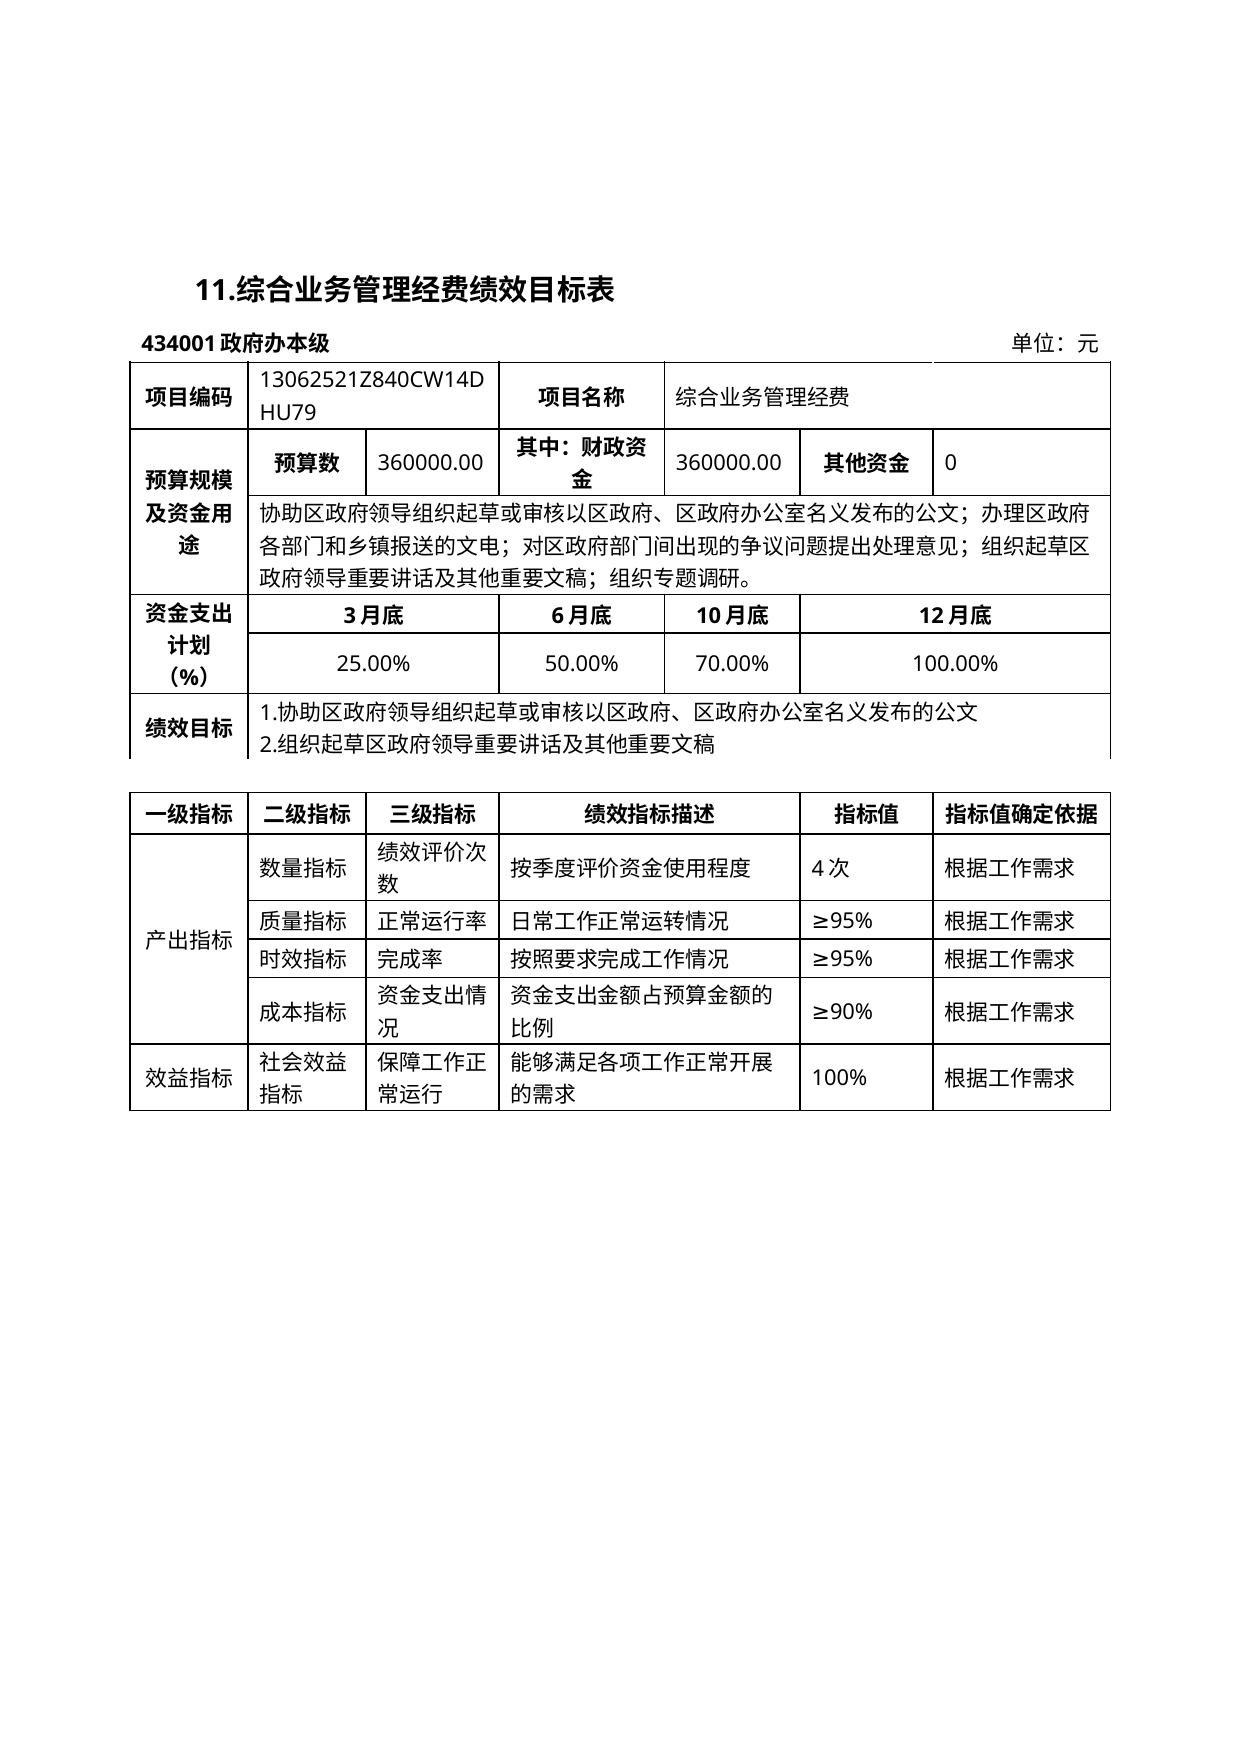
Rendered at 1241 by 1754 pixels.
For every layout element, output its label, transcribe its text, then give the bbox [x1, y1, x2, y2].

table_cell 能够满足各项工作正常开展的需求 [500, 1045, 799, 1109]
table_cell 按季度评价资金使用程度 [500, 835, 799, 899]
table_header 二级指标 [249, 793, 365, 833]
table_cell 360000.00 [665, 430, 799, 494]
table_cell 根据工作需求 [934, 940, 1110, 976]
table_cell 预算规模及资金用途 [131, 430, 247, 593]
table_cell 资金支出情况 [367, 978, 498, 1043]
table_header 绩效指标描述 [500, 793, 799, 833]
table_cell ≥95% [801, 901, 932, 938]
table_cell 综合业务管理经费 [665, 363, 1110, 428]
table_cell 70.00% [665, 634, 799, 693]
table_cell 其中：财政资金 [500, 430, 664, 494]
table_cell 绩效评价次数 [367, 835, 498, 899]
table_cell 保障工作正常运行 [367, 1045, 498, 1109]
table_cell 根据工作需求 [934, 835, 1110, 899]
table_cell 25.00% [249, 634, 498, 693]
table_cell ≥90% [801, 978, 932, 1043]
table_cell 12月底 [801, 595, 1110, 632]
table_cell 6月底 [500, 595, 664, 632]
table_cell 0 [934, 430, 1110, 494]
table_cell 50.00% [500, 634, 664, 693]
table_cell ≥95% [801, 940, 932, 976]
table_cell 项目编码 [131, 363, 247, 428]
table_cell 1.协助区政府领导组织起草或审核以区政府、区政府办公室名义发布的公文 2.组织起草区政府领导重要讲话及其他重要文稿 [249, 694, 1110, 759]
table_cell 社会效益指标 [249, 1045, 365, 1109]
table_cell 10月底 [665, 595, 799, 632]
table_cell 正常运行率 [367, 901, 498, 938]
table_cell 产出指标 [131, 835, 247, 1043]
table_header 一级指标 [131, 793, 247, 833]
table_cell 时效指标 [249, 940, 365, 976]
table_cell 根据工作需求 [934, 978, 1110, 1043]
table_cell 资金支出计划（%） [131, 595, 247, 693]
table_cell 质量指标 [249, 901, 365, 938]
table_header 指标值 [801, 793, 932, 833]
table_cell 13062521Z840CW14DHU79 [249, 363, 498, 428]
table_cell 完成率 [367, 940, 498, 976]
table_header 指标值确定依据 [934, 793, 1110, 833]
table_cell 成本指标 [249, 978, 365, 1043]
table_cell 根据工作需求 [934, 1045, 1110, 1109]
table_header 三级指标 [367, 793, 498, 833]
table_cell 日常工作正常运转情况 [500, 901, 799, 938]
table_cell 4次 [801, 835, 932, 899]
table_cell 按照要求完成工作情况 [500, 940, 799, 976]
table_cell 预算数 [249, 430, 365, 494]
table_cell 资金支出金额占预算金额的比例 [500, 978, 799, 1043]
table_cell 效益指标 [131, 1045, 247, 1109]
table_cell 3月底 [249, 595, 498, 632]
table_cell 其他资金 [801, 430, 932, 494]
table_cell 根据工作需求 [934, 901, 1110, 938]
table_cell 绩效目标 [131, 694, 247, 759]
table_cell 360000.00 [367, 430, 498, 494]
table_cell 100.00% [801, 634, 1110, 693]
text 11.综合业务管理经费绩效目标表 [136, 255, 1104, 320]
table_header 434001政府办本级 [131, 322, 932, 361]
table_header 单位：元 [934, 322, 1110, 361]
table_cell 100% [801, 1045, 932, 1109]
table_cell 项目名称 [500, 363, 664, 428]
table_cell 数量指标 [249, 835, 365, 899]
table_cell 协助区政府领导组织起草或审核以区政府、区政府办公室名义发布的公文；办理区政府各部门和乡镇报送的文电；对区政府部门间出现的争议问题提出处理意见；组织起草区政府领导重要讲话及其他重要文稿；组织专题调研。 [249, 496, 1110, 593]
